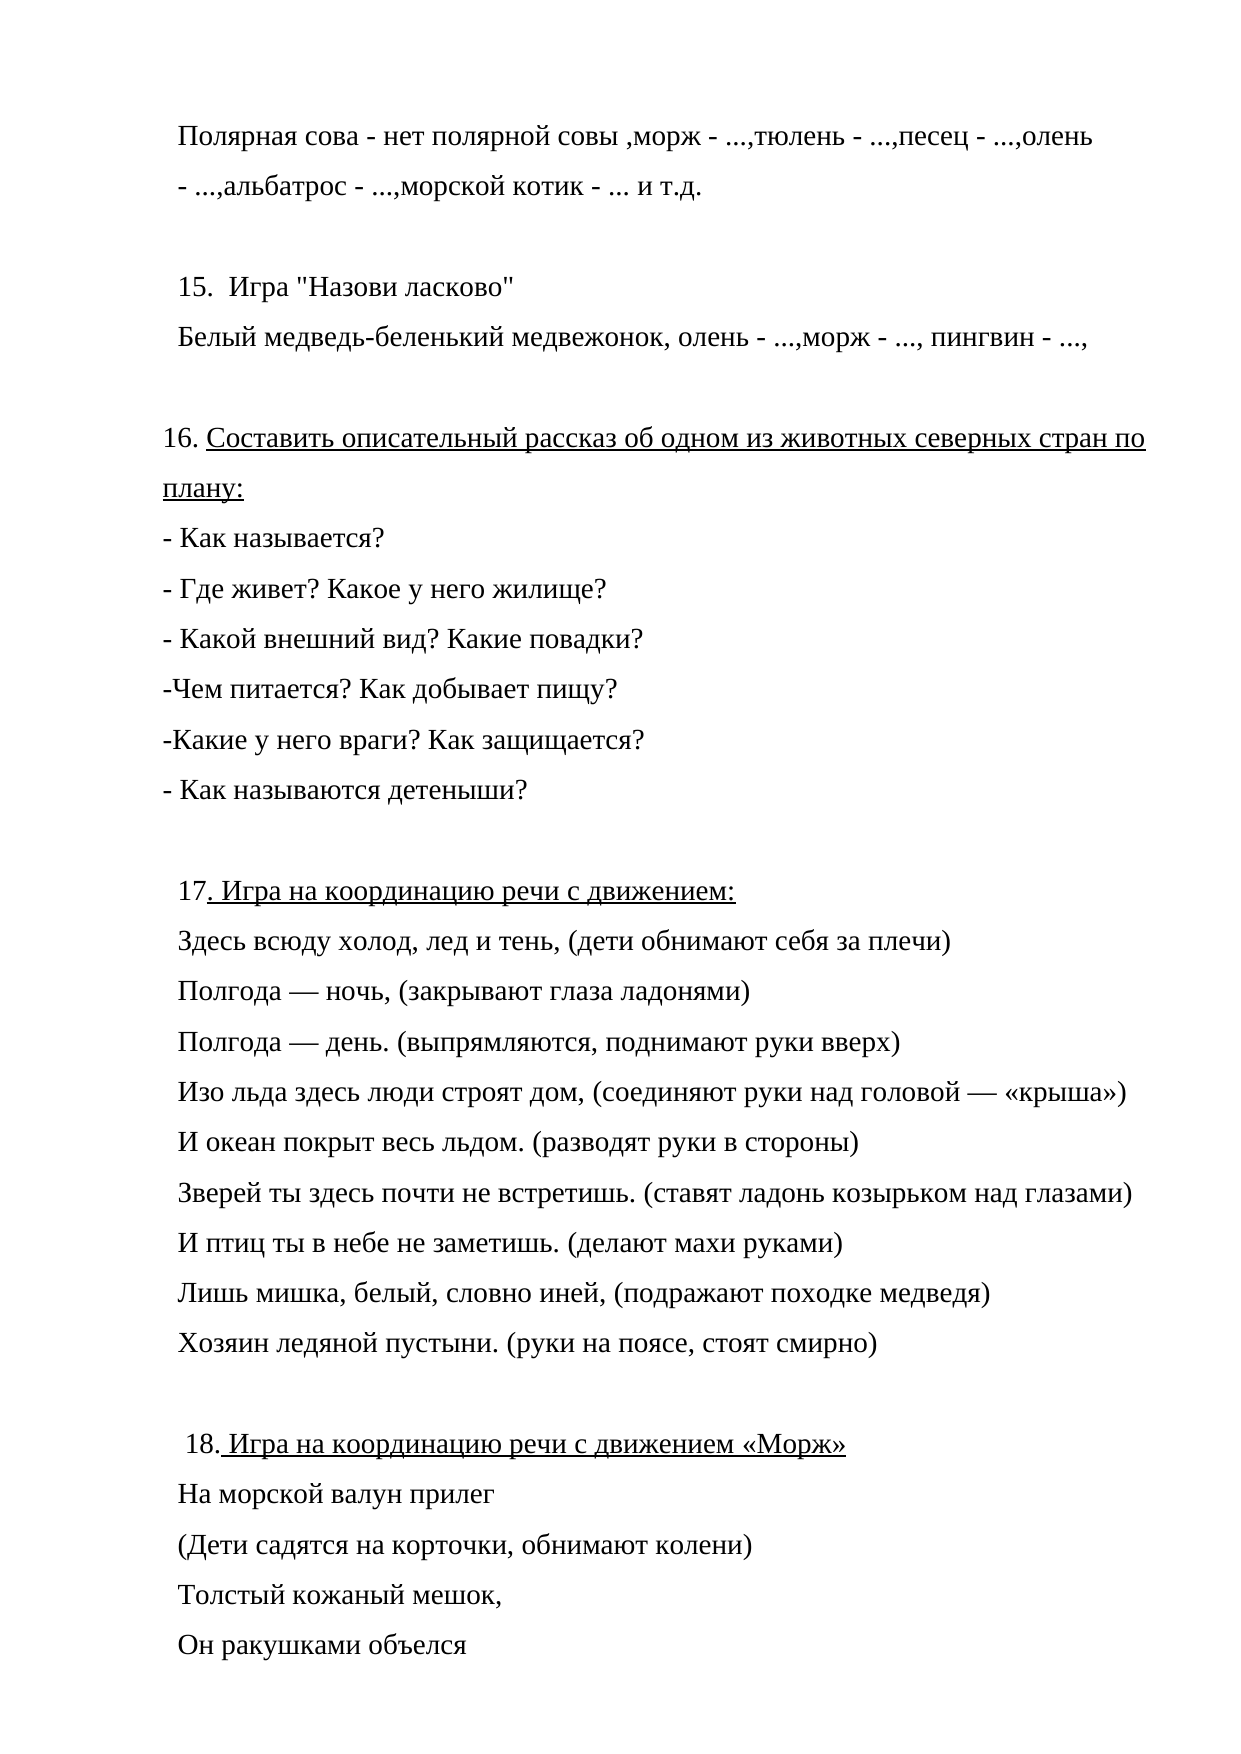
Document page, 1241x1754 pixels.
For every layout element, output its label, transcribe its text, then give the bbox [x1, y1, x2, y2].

text Полярная сова - нет полярной совы ,морж - ...,тюлень - ...,песец - ...,олень - ...,альбатрос - ...,морской котик - ... и т.д. [177, 118, 1152, 202]
text Изо льда здесь люди строят дом, (соединяют руки над головой — «крыша») [177, 1074, 1152, 1108]
text 16. Составить описательный рассказ об одном из животных северных стран по плану: [162, 420, 1152, 504]
text Хозяин ледяной пустыни. (руки на поясе, стоят смирно) [177, 1326, 1152, 1359]
text Зверей ты здесь почти не встретишь. (ставят ладонь козырьком над глазами) [177, 1175, 1152, 1208]
text - Где живет? Какое у него жилище? [162, 571, 1152, 604]
text Белый медведь-беленький медвежонок, олень - ...,морж - ..., пингвин - ..., [177, 319, 1152, 353]
text -Чем питается? Как добывает пищу? [162, 672, 1152, 705]
text Полгода — день. (выпрямляются, поднимают руки вверх) [177, 1024, 1152, 1057]
text - Как называются детеныши? [162, 772, 1152, 806]
text - Как называется? [162, 521, 1152, 554]
text 18. Игра на координацию речи с движением «Морж» [177, 1426, 1152, 1460]
text Он ракушками объелся [177, 1627, 1152, 1661]
text Полгода — ночь, (закрывают глаза ладонями) [177, 973, 1152, 1007]
text 17. Игра на координацию речи с движением: [177, 873, 1152, 906]
text Толстый кожаный мешок, [177, 1577, 1152, 1611]
text 15. Игра "Назови ласково" [177, 269, 1152, 303]
text (Дети садятся на корточки, обнимают колени) [177, 1527, 1152, 1560]
text И океан покрыт весь льдом. (разводят руки в стороны) [177, 1124, 1152, 1158]
text -Какие у него враги? Как защищается? [162, 722, 1152, 755]
text И птиц ты в небе не заметишь. (делают махи руками) [177, 1225, 1152, 1258]
text Здесь всюду холод, лед и тень, (дети обнимают себя за плечи) [177, 923, 1152, 957]
text На морской валун прилег [177, 1477, 1152, 1510]
text - Какой внешний вид? Какие повадки? [162, 621, 1152, 655]
text Лишь мишка, белый, словно иней, (подражают походке медведя) [177, 1275, 1152, 1309]
